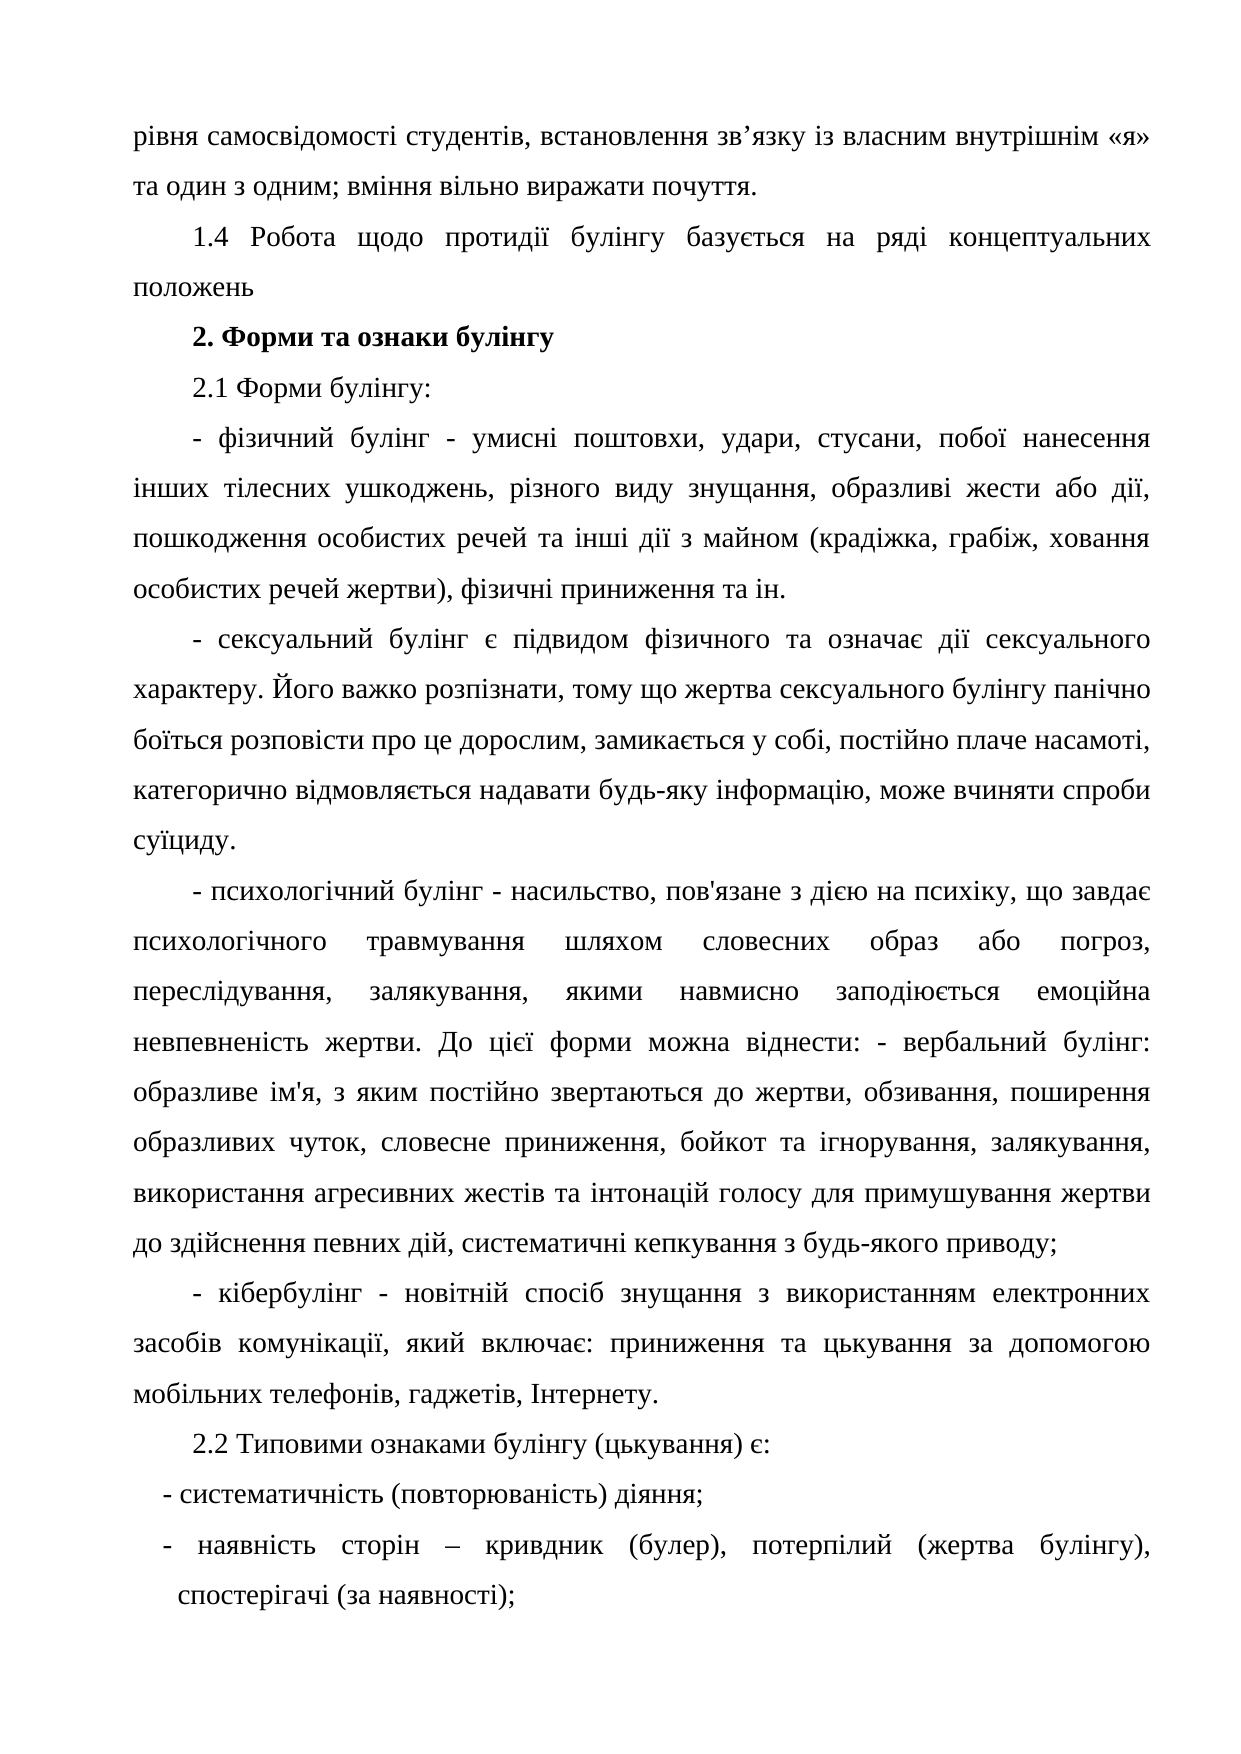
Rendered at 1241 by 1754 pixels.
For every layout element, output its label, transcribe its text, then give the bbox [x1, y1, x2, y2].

text 2.2 Типовими ознаками булінгу (цькування) є: [133, 1426, 1152, 1460]
text 2. Форми та ознаки булінгу [133, 319, 1152, 353]
text - наявність сторін – кривдник (булер), потерпілий (жертва булінгу), спостерігачі (за наявності); [162, 1527, 1152, 1611]
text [133, 118, 1152, 202]
text - кібербулінг - новітній спосіб знущання з використанням електронних засобів комунікації, який включає: приниження та цькування за допомогою мобільних телефонів, гаджетів, Інтернету. [133, 1275, 1152, 1409]
text - сексуальний булінг є підвидом фізичного та означає дії сексуального характеру. Його важко розпізнати, тому що жертва сексуального булінгу панічно боїться розповісти про це дорослим, замикається у собі, постійно плаче насамоті, категорично відмовляється надавати будь-яку інформацію, може вчиняти спроби суїциду. [133, 621, 1152, 856]
text - фізичний булінг - умисні поштовхи, удари, стусани, побої нанесення інших тілесних ушкоджень, різного виду знущання, образливі жести або дії, пошкодження особистих речей та інші дії з майном (крадіжка, грабіж, ховання особистих речей жертви), фізичні приниження та ін. [133, 420, 1152, 604]
text 1.4 Робота щодо протидії булінгу базується на ряді концептуальних положень [133, 219, 1152, 303]
text 2.1 Форми булінгу: [133, 370, 1152, 403]
text - систематичність (повторюваність) діяння; [162, 1477, 1152, 1510]
text - психологічний булінг - насильство, пов'язане з дією на психіку, що завдає психологічного травмування шляхом словесних образ або погроз, переслідування, залякування, якими навмисно заподіюється емоційна невпевненість жертви. До цієї форми можна віднести: - вербальний булінг: образливе ім'я, з яким постійно звертаються до жертви, обзивання, поширення образливих чуток, словесне приниження, бойкот та ігнорування, залякування, використання агресивних жестів та інтонацій голосу для примушування жертви до здійснення певних дій, систематичні кепкування з будь-якого приводу; [133, 873, 1152, 1258]
